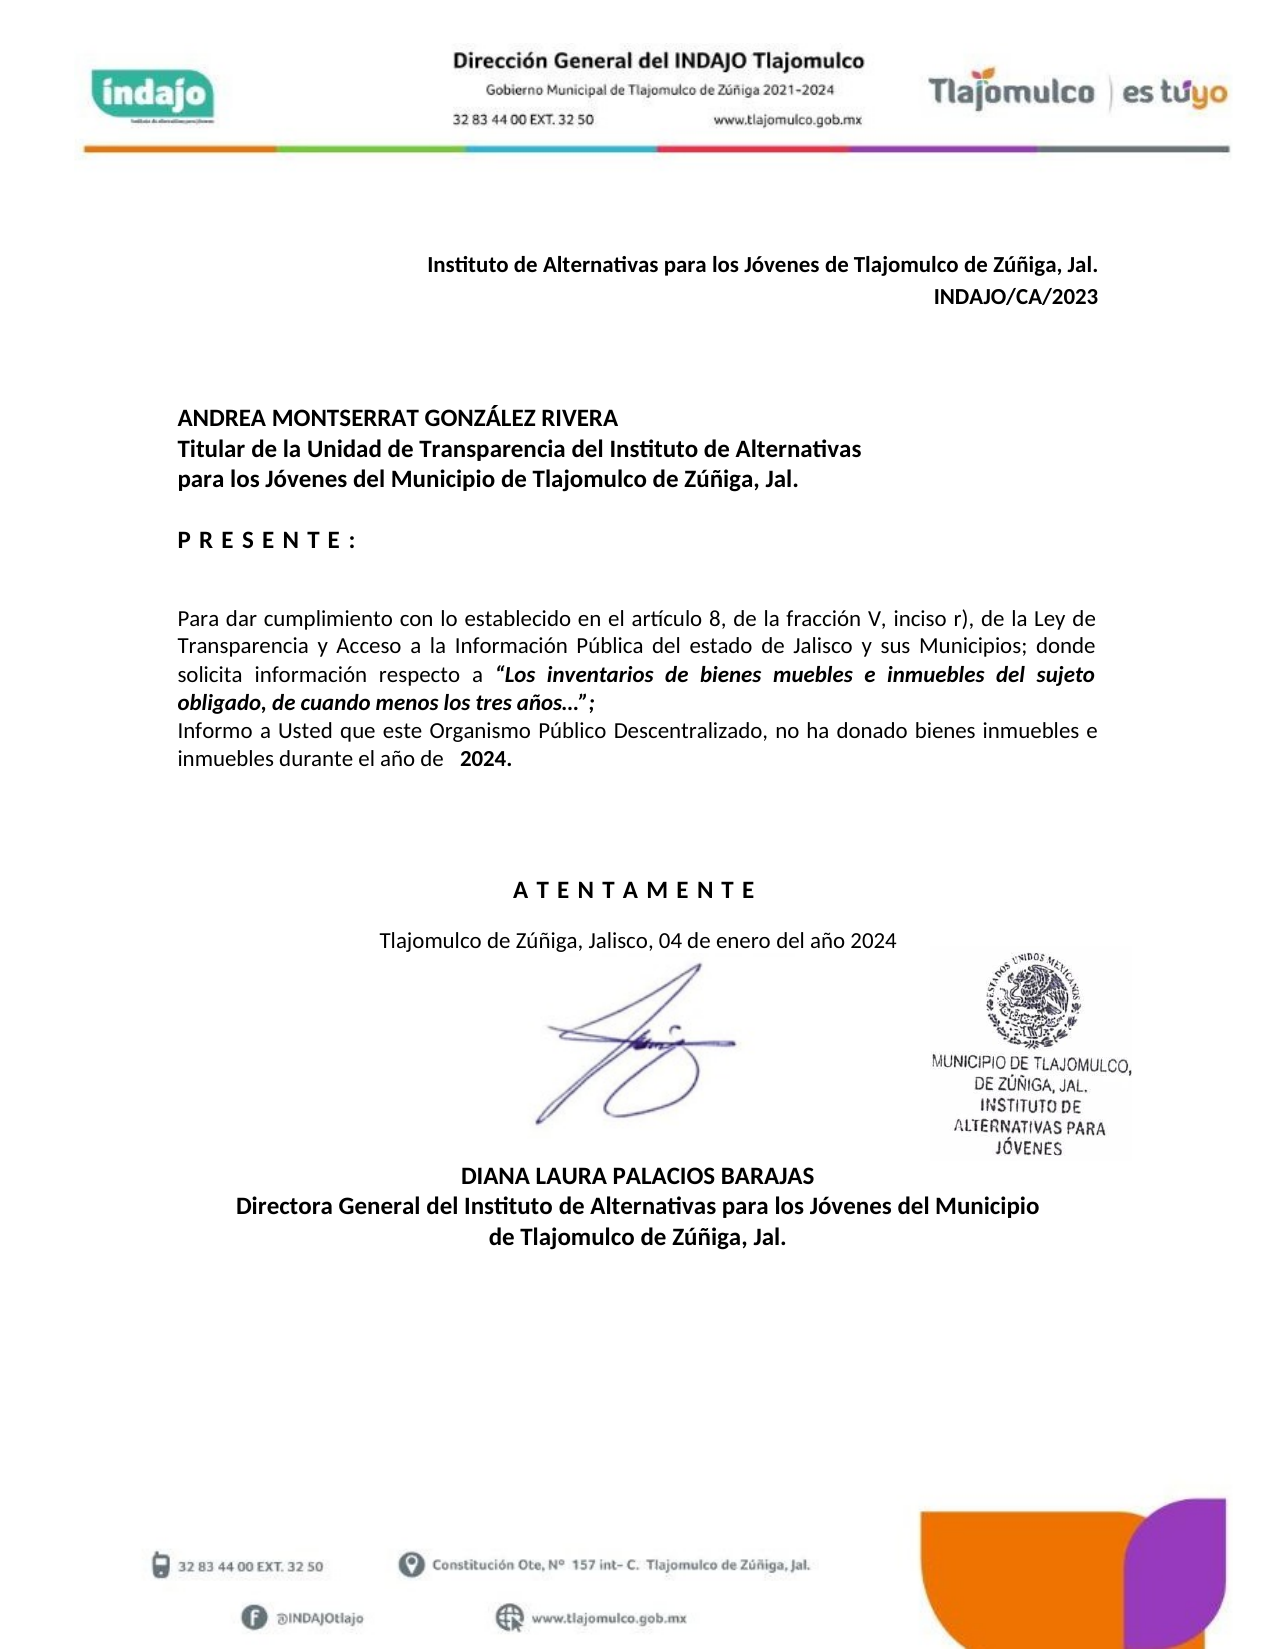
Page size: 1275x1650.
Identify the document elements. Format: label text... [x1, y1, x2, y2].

text P R E S E N T E : [177, 524, 1110, 555]
text Directora General del Instituto de Alternativas para los Jóvenes del Municipio de Tlajomulco de Zúñiga, Jal. [232, 1190, 1043, 1251]
text Tlajomulco de Zúñiga, Jalisco, 04 de enero del año 2024 [232, 926, 1043, 954]
text ANDREA MONTSERRAT GONZÁLEZ RIVERA [177, 402, 1110, 433]
text Titular de la Unidad de Transparencia del Instituto de Alternativas para los Jóvenes del Municipio de Tlajomulco de Zúñiga, Jal. [177, 433, 904, 494]
picture [74, 43, 1233, 1649]
text Para dar cumplimiento con lo establecido en el artículo 8, de la fracción V, inciso r), de la Ley de Transparencia y Acceso a la Información Pública del estado de Jalisco y sus Municipios; donde solicita información respecto a “Los inventarios de bienes muebles e inmuebles del sujeto obligado, de cuando menos los tres años…”; [177, 604, 1098, 716]
text Informo a Usted que este Organismo Público Descentralizado, no ha donado bienes inmuebles e inmuebles durante el año de 2024. [177, 716, 1098, 772]
text A T E N T A M E N T E [511, 875, 756, 905]
text INDAJO/CA/2023 [167, 282, 1098, 310]
text DIANA LAURA PALACIOS BARAJAS [232, 1160, 1043, 1190]
text Instituto de Alternativas para los Jóvenes de Tlajomulco de Zúñiga, Jal. [427, 250, 1110, 278]
